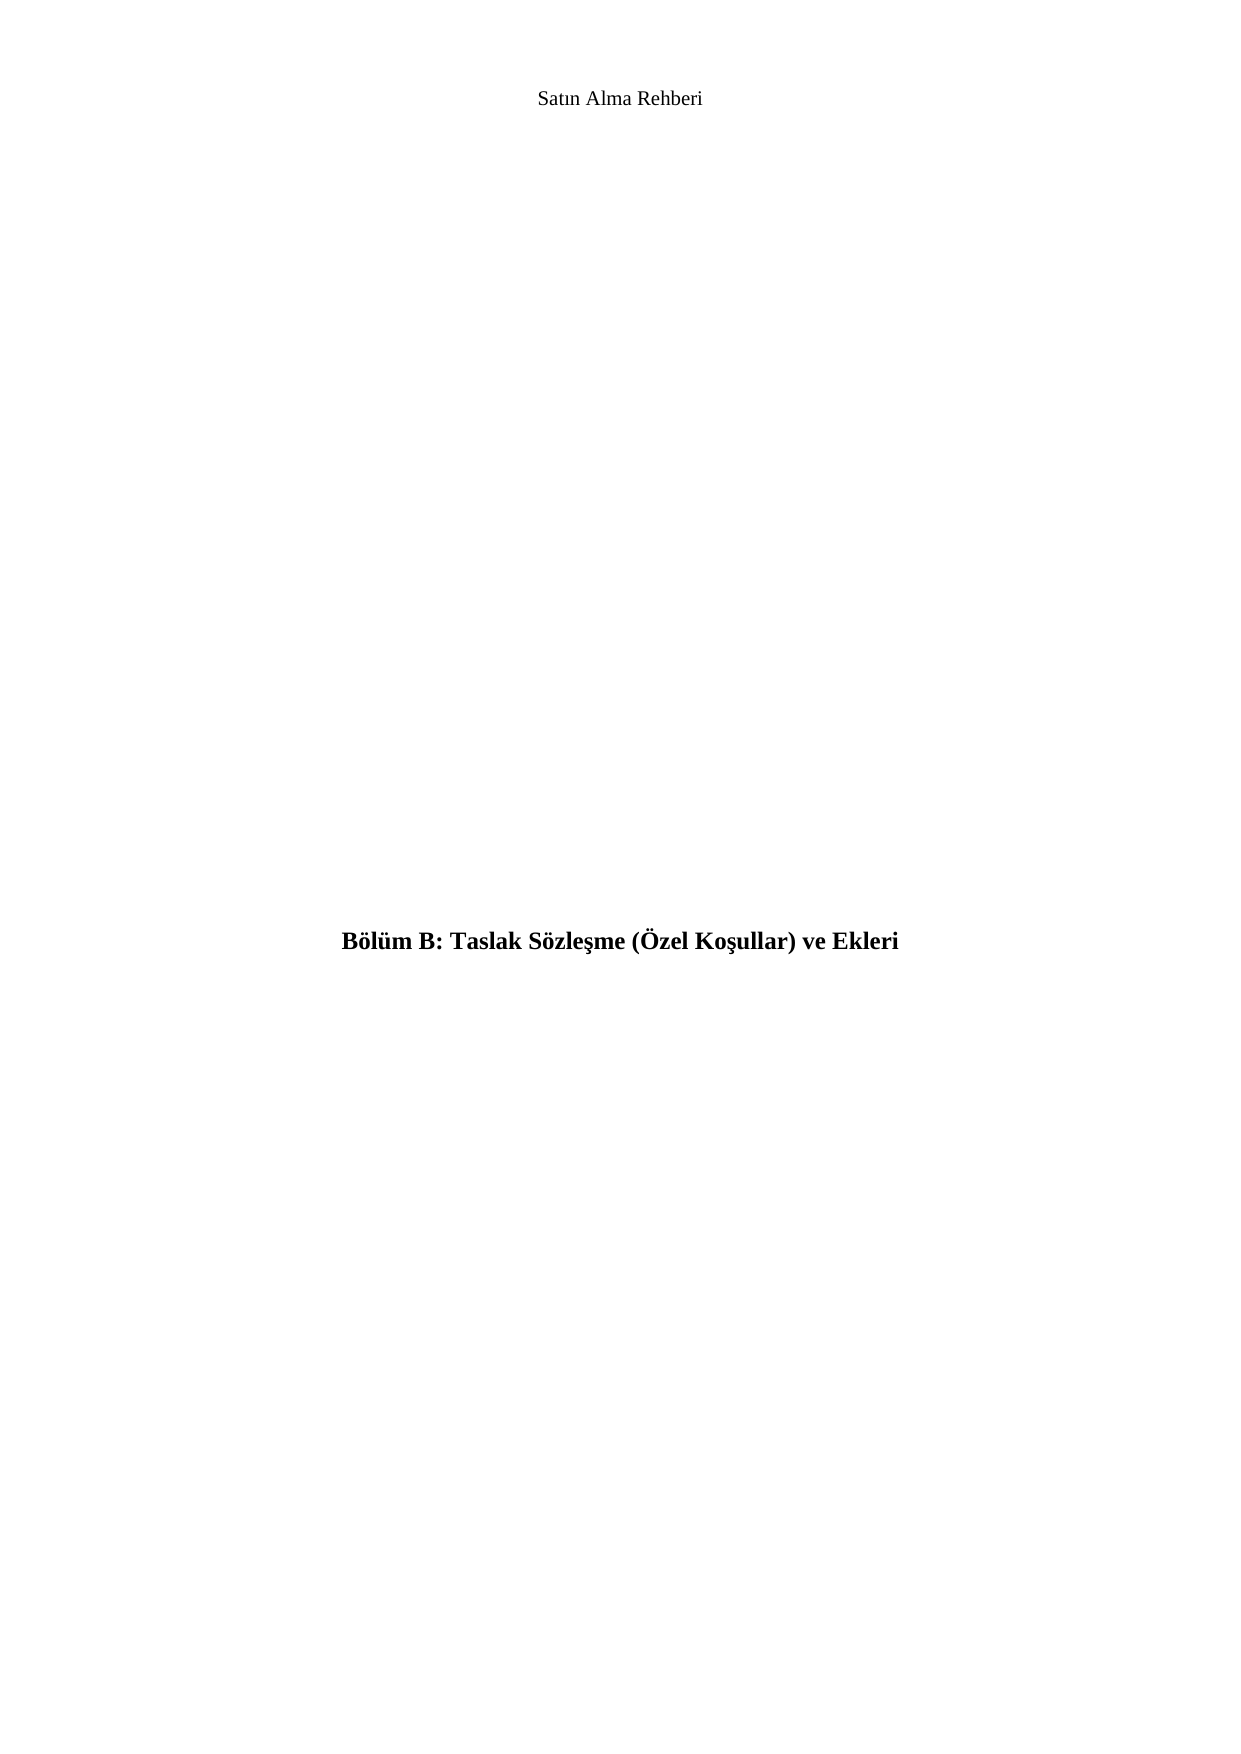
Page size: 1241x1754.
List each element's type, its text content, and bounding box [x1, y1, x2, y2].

subtitle Bölüm B: Taslak Sözleşme (Özel Koşullar) ve Ekleri [148, 926, 1093, 955]
